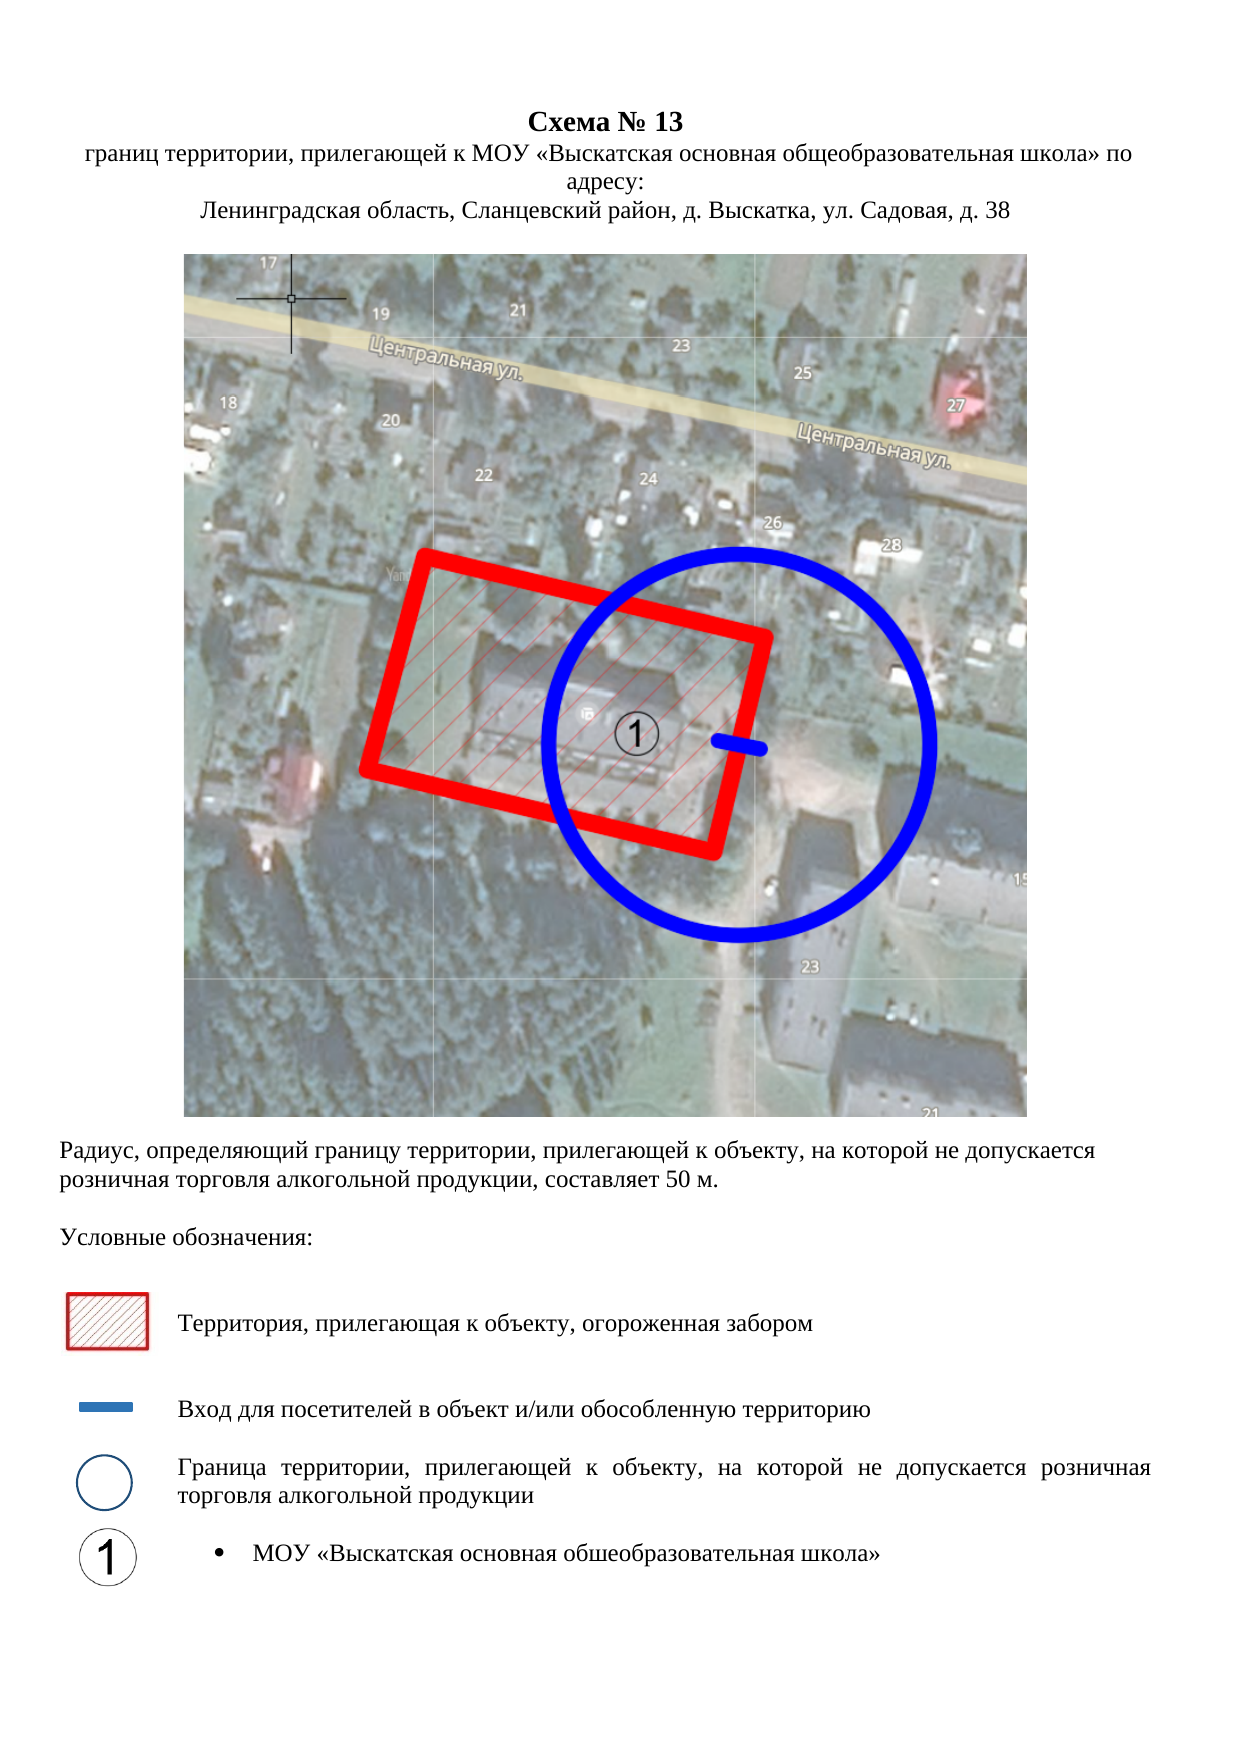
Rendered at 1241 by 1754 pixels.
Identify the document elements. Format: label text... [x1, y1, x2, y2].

text Территория, прилегающая к объекту, огороженная забором [177, 1308, 1152, 1337]
text Условные обозначения: [59, 1222, 1152, 1251]
text Вход для посетителей в объект и/или обособленную территорию [177, 1394, 1152, 1423]
picture [183, 254, 1027, 1117]
text Схема № 13 [59, 104, 1152, 138]
text Ленинградская область, Сланцевский район, д. Выскатка, ул. Садовая, д. 38 [59, 195, 1152, 224]
text Граница территории, прилегающей к объекту, на которой не допускается розничная торговля алкогольной продукции [177, 1452, 1152, 1509]
list МОУ «Выскатская основная обшеобразовательная школа» [215, 1538, 1152, 1567]
picture [61, 1292, 160, 1356]
text Радиус, определяющий границу территории, прилегающей к объекту, на которой не допускается розничная торговля алкогольной продукции, составляет 50 м. [59, 1136, 1152, 1193]
picture [55, 1509, 159, 1605]
text границ территории, прилегающей к МОУ «Выскатская основная общеобразовательная школа» по адресу: [59, 138, 1152, 195]
